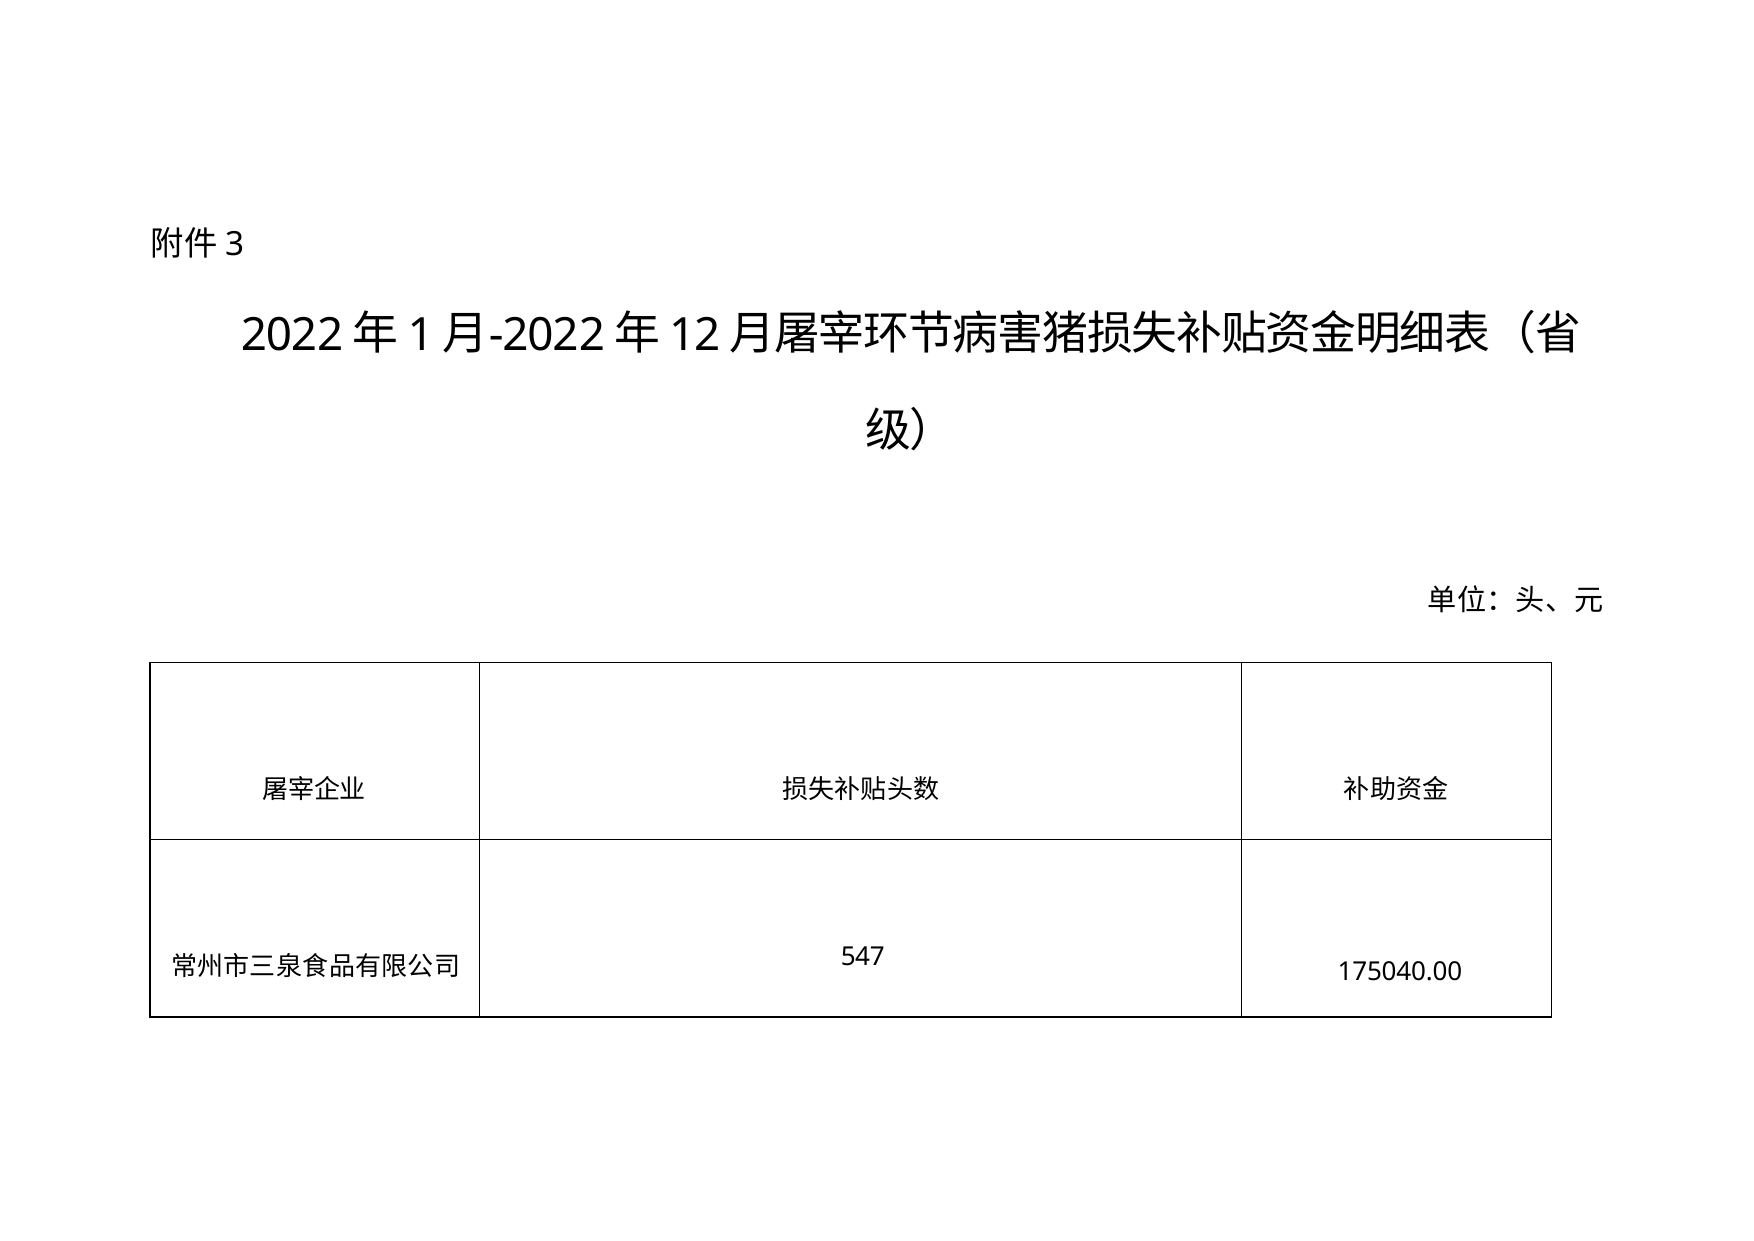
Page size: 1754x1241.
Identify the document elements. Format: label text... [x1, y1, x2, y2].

table_header 屠宰企业 [151, 663, 479, 839]
text 附件3 [150, 209, 1604, 274]
table_header 损失补贴头数 [480, 663, 1241, 839]
text 单位：头、元 [150, 565, 1604, 630]
table_cell 常州市三泉食品有限公司 [151, 840, 479, 1016]
table_cell 175040.00 [1242, 840, 1551, 1016]
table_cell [480, 840, 1241, 1016]
text 2022年1月-2022年12月屠宰环节病害猪损失补贴资金明细表（省级） [217, 289, 1604, 484]
table_header 补助资金 [1242, 663, 1551, 839]
